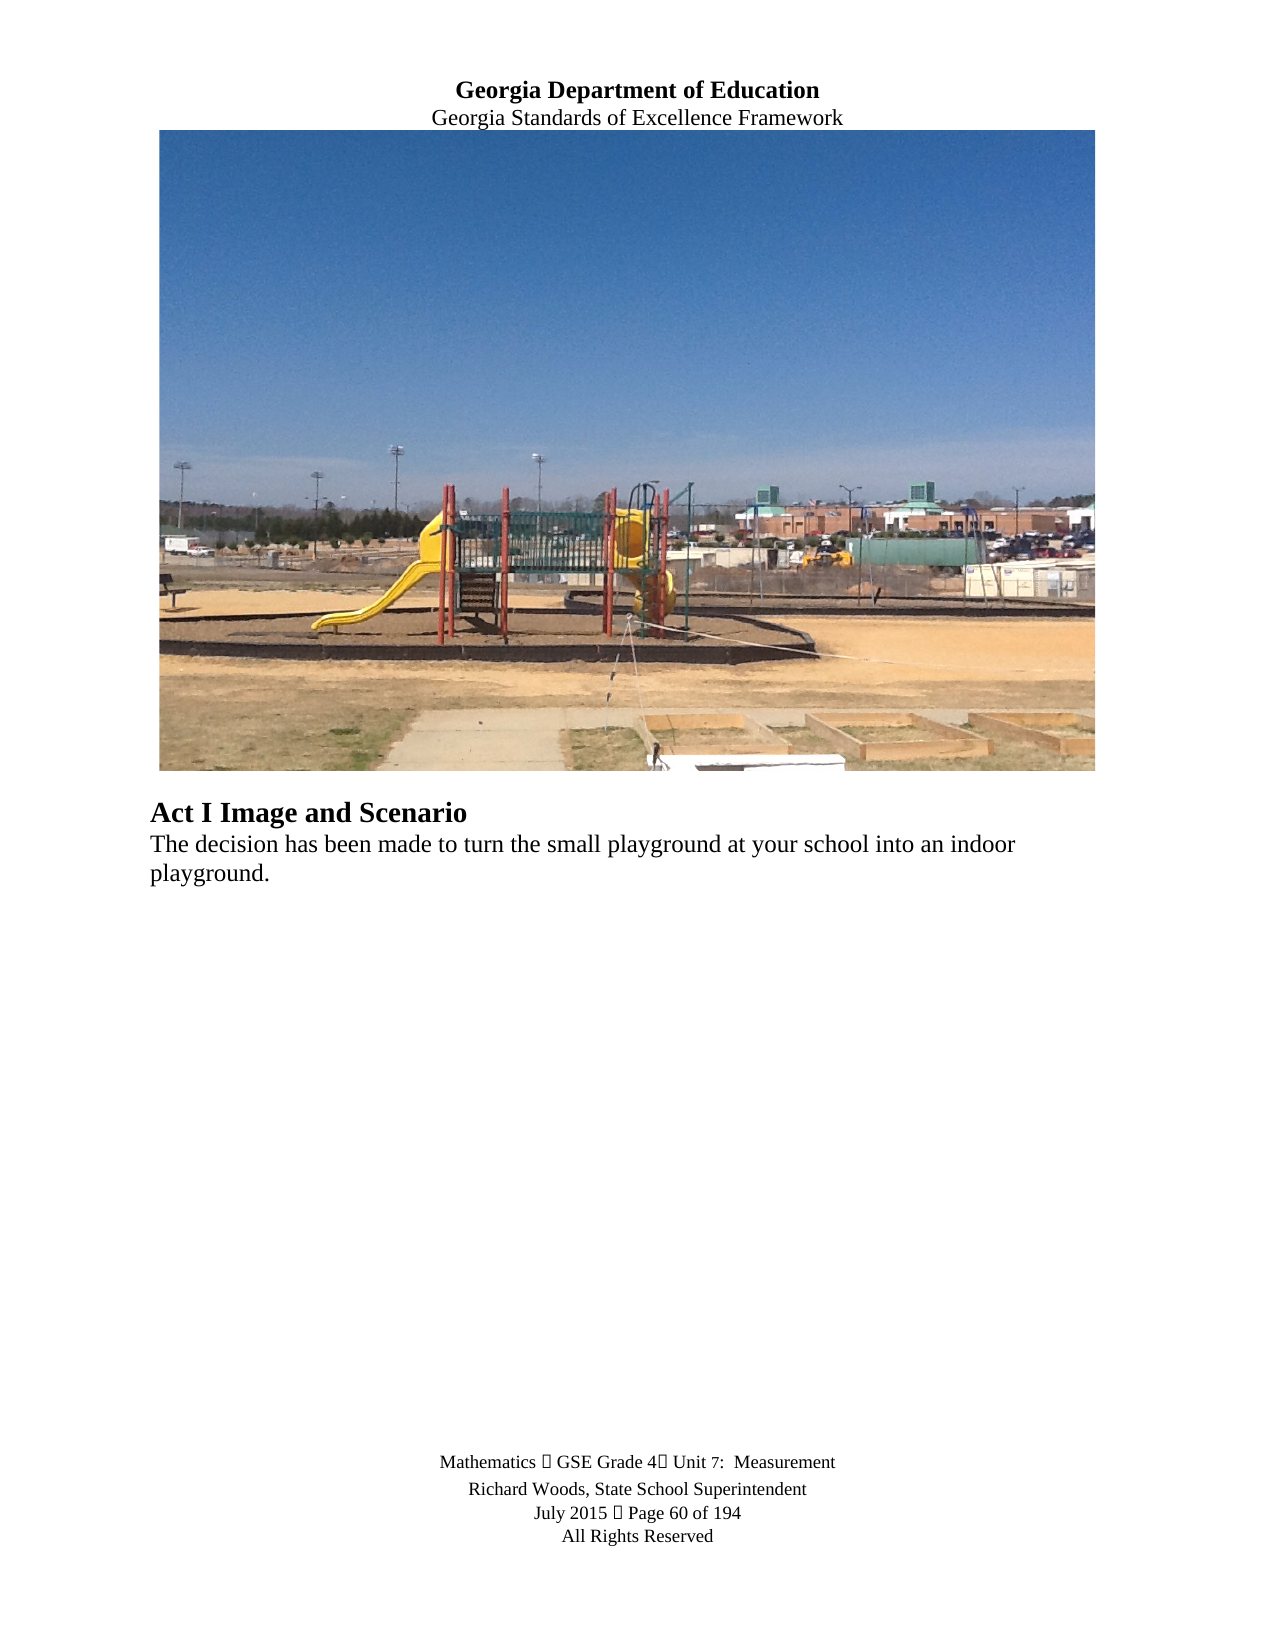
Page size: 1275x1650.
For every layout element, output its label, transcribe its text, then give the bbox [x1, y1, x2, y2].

picture [159, 130, 1096, 771]
text The decision has been made to turn the small playground at your school into an indoor playground. [150, 829, 1125, 887]
